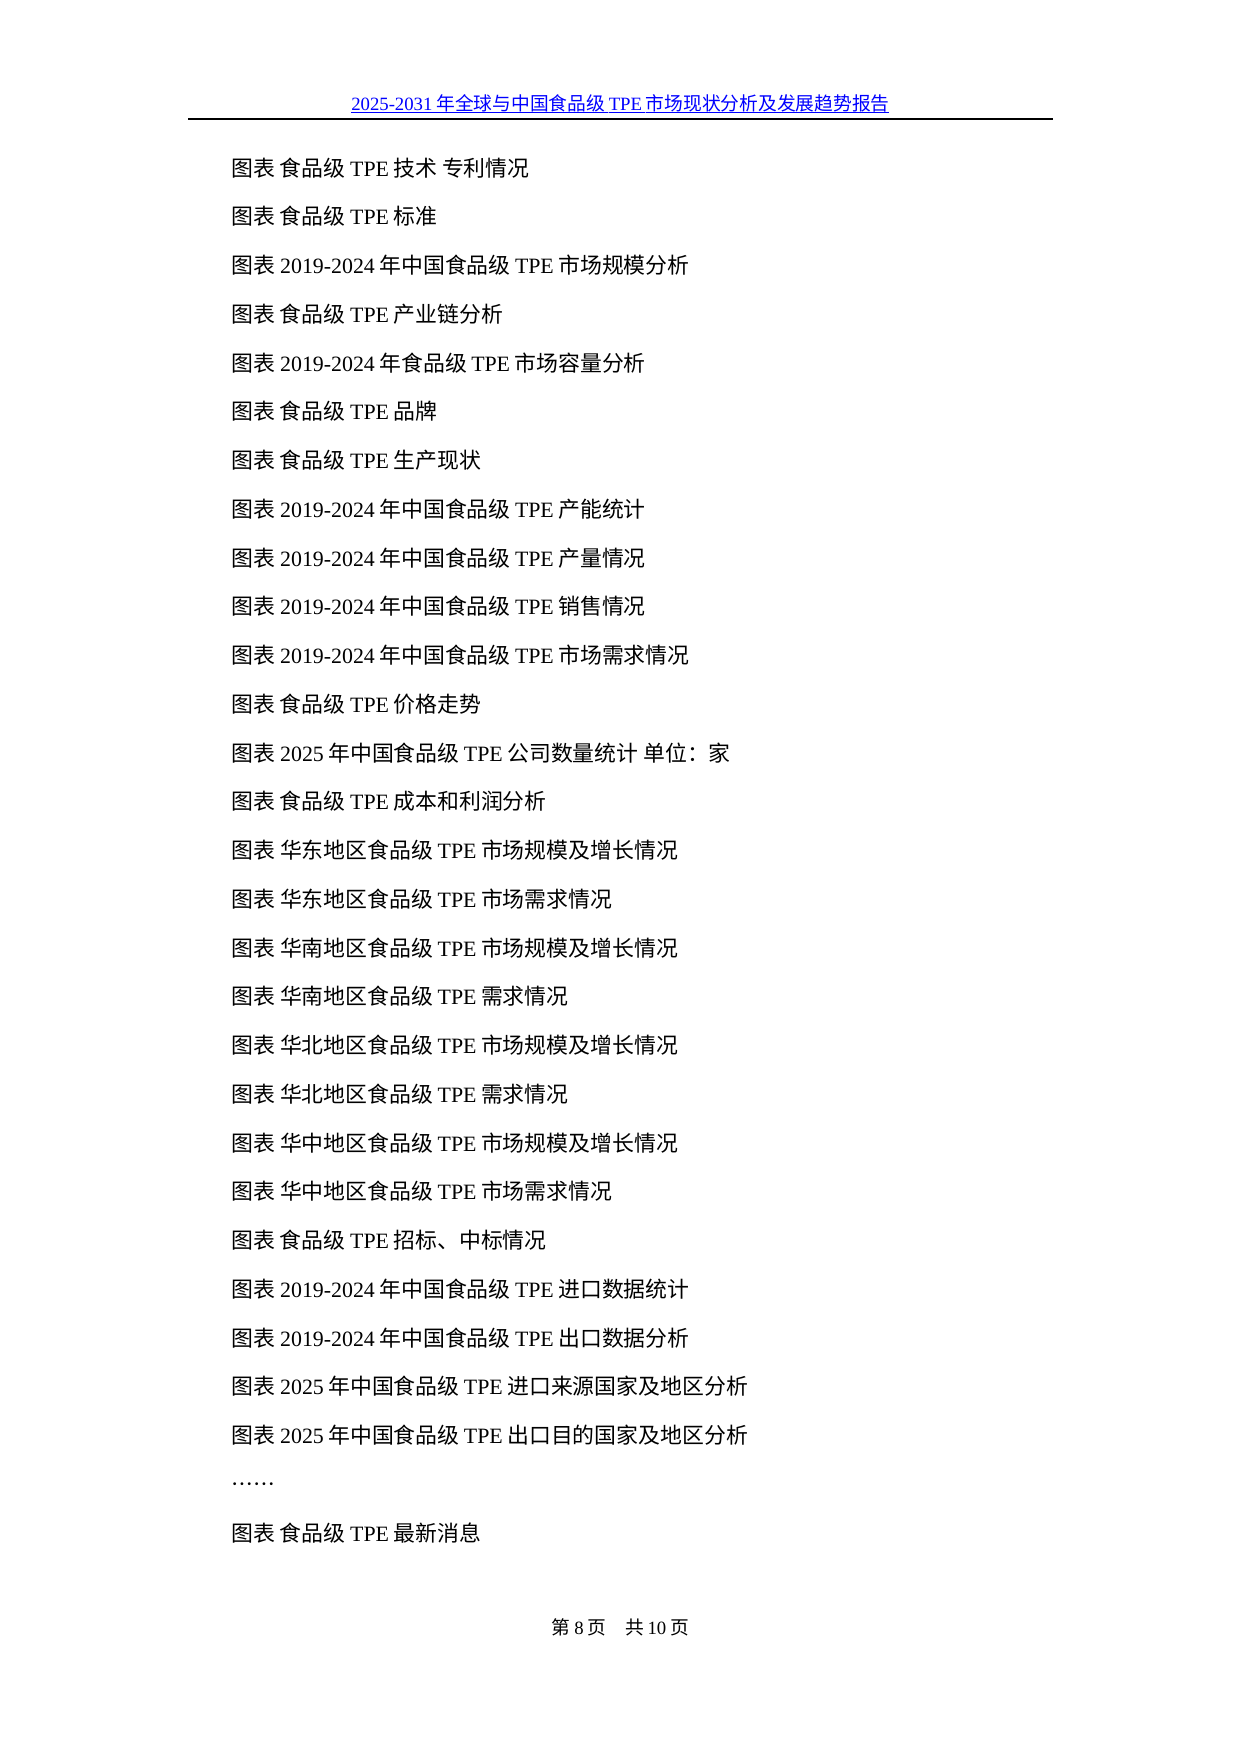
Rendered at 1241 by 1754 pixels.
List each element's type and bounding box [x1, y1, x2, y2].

text [187, 150, 1053, 1548]
